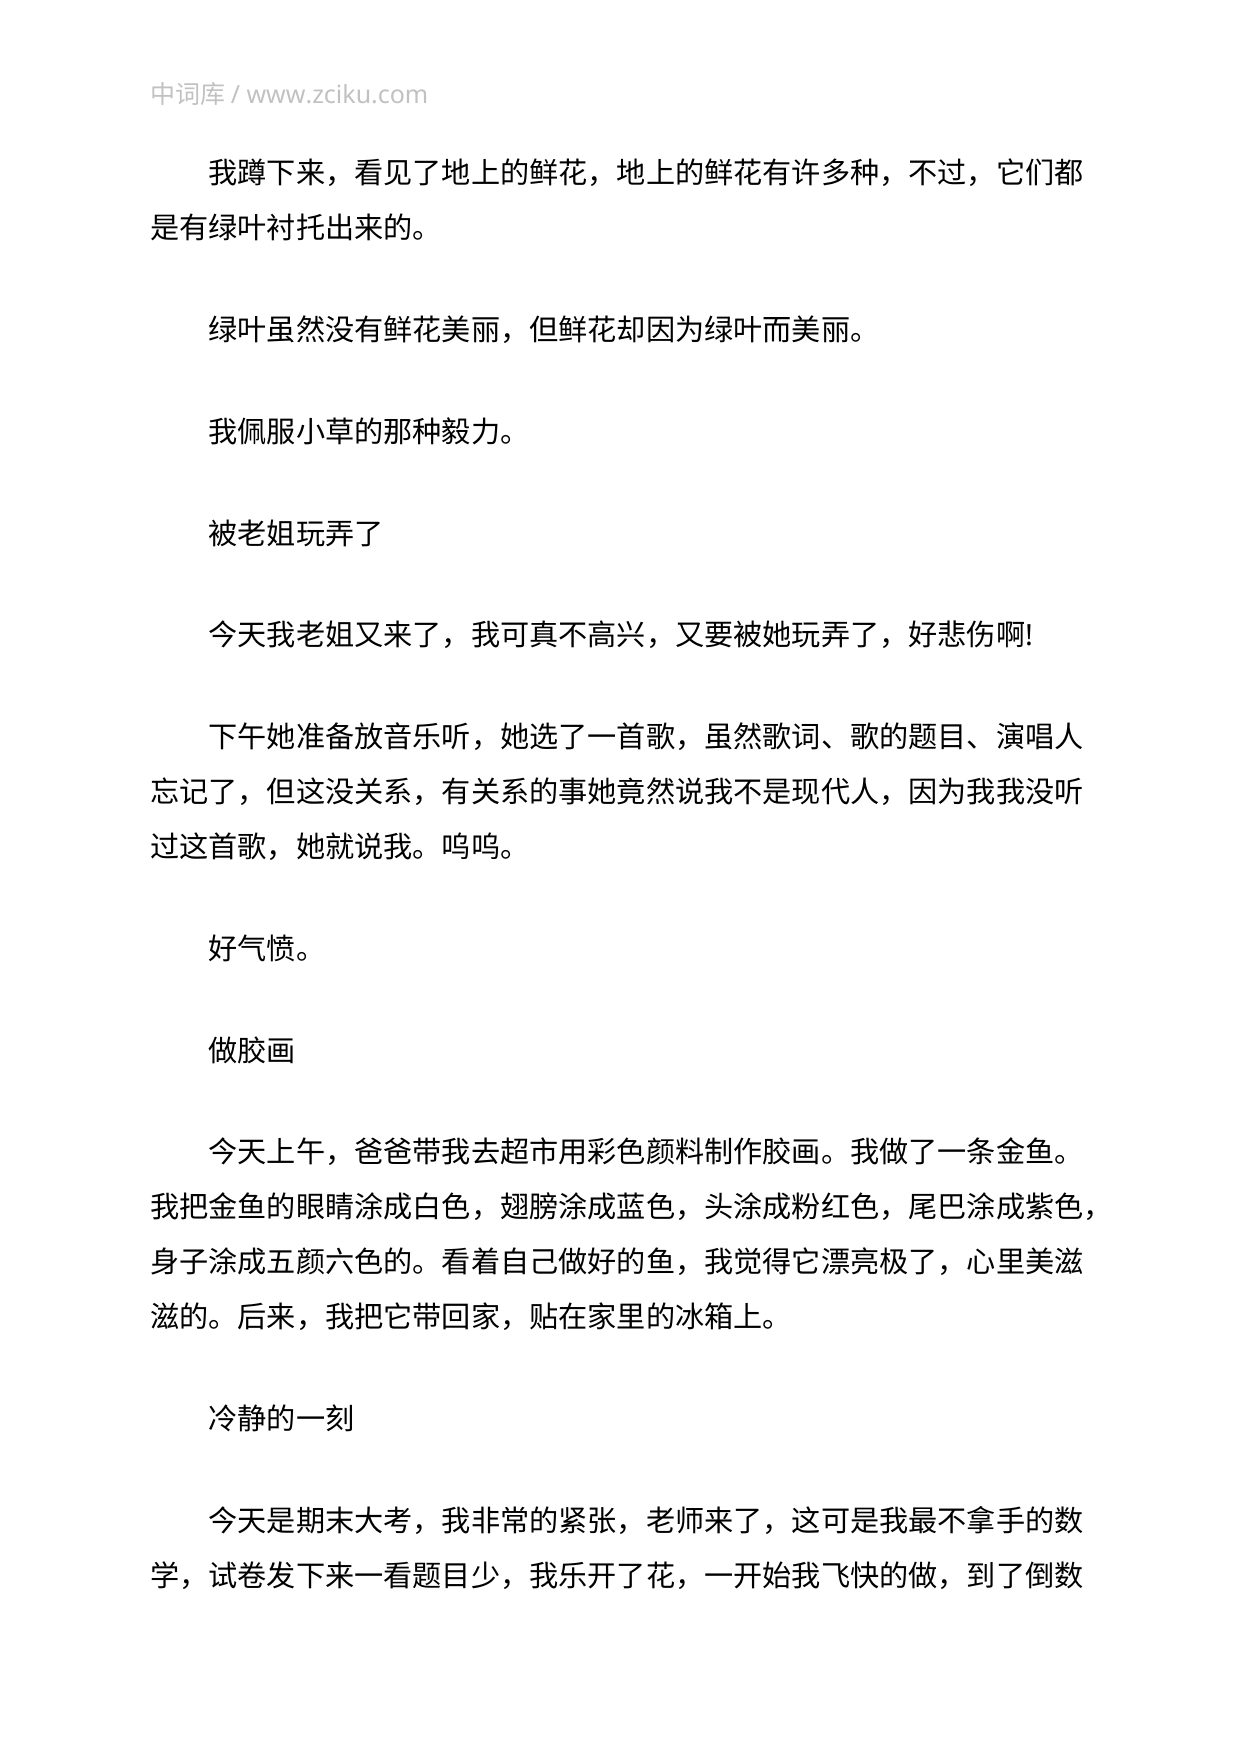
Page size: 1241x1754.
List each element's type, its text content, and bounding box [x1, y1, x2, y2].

text 今天我老姐又来了，我可真不高兴，又要被她玩弄了，好悲伤啊! [150, 612, 1090, 654]
text 被老姐玩弄了 [150, 510, 1090, 552]
text 我佩服小草的那种毅力。 [150, 408, 1090, 451]
text 今天上午，爸爸带我去超市用彩色颜料制作胶画。我做了一条金鱼。我把金鱼的眼睛涂成白色，翅膀涂成蓝色，头涂成粉红色，尾巴涂成紫色，身子涂成五颜六色的。看着自己做好的鱼，我觉得它漂亮极了，心里美滋滋的。后来，我把它带回家，贴在家里的冰箱上。 [150, 1129, 1090, 1336]
text 我蹲下来，看见了地上的鲜花，地上的鲜花有许多种，不过，它们都是有绿叶衬托出来的。 [150, 150, 1090, 247]
text 下午她准备放音乐听，她选了一首歌，虽然歌词、歌的题目、演唱人忘记了，但这没关系，有关系的事她竟然说我不是现代人，因为我我没听过这首歌，她就说我。呜呜。 [150, 714, 1090, 866]
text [150, 1497, 1090, 1594]
text 好气愤。 [150, 926, 1090, 968]
text 冷静的一刻 [150, 1396, 1090, 1438]
text 做胶画 [150, 1027, 1090, 1069]
text 绿叶虽然没有鲜花美丽，但鲜花却因为绿叶而美丽。 [150, 307, 1090, 349]
